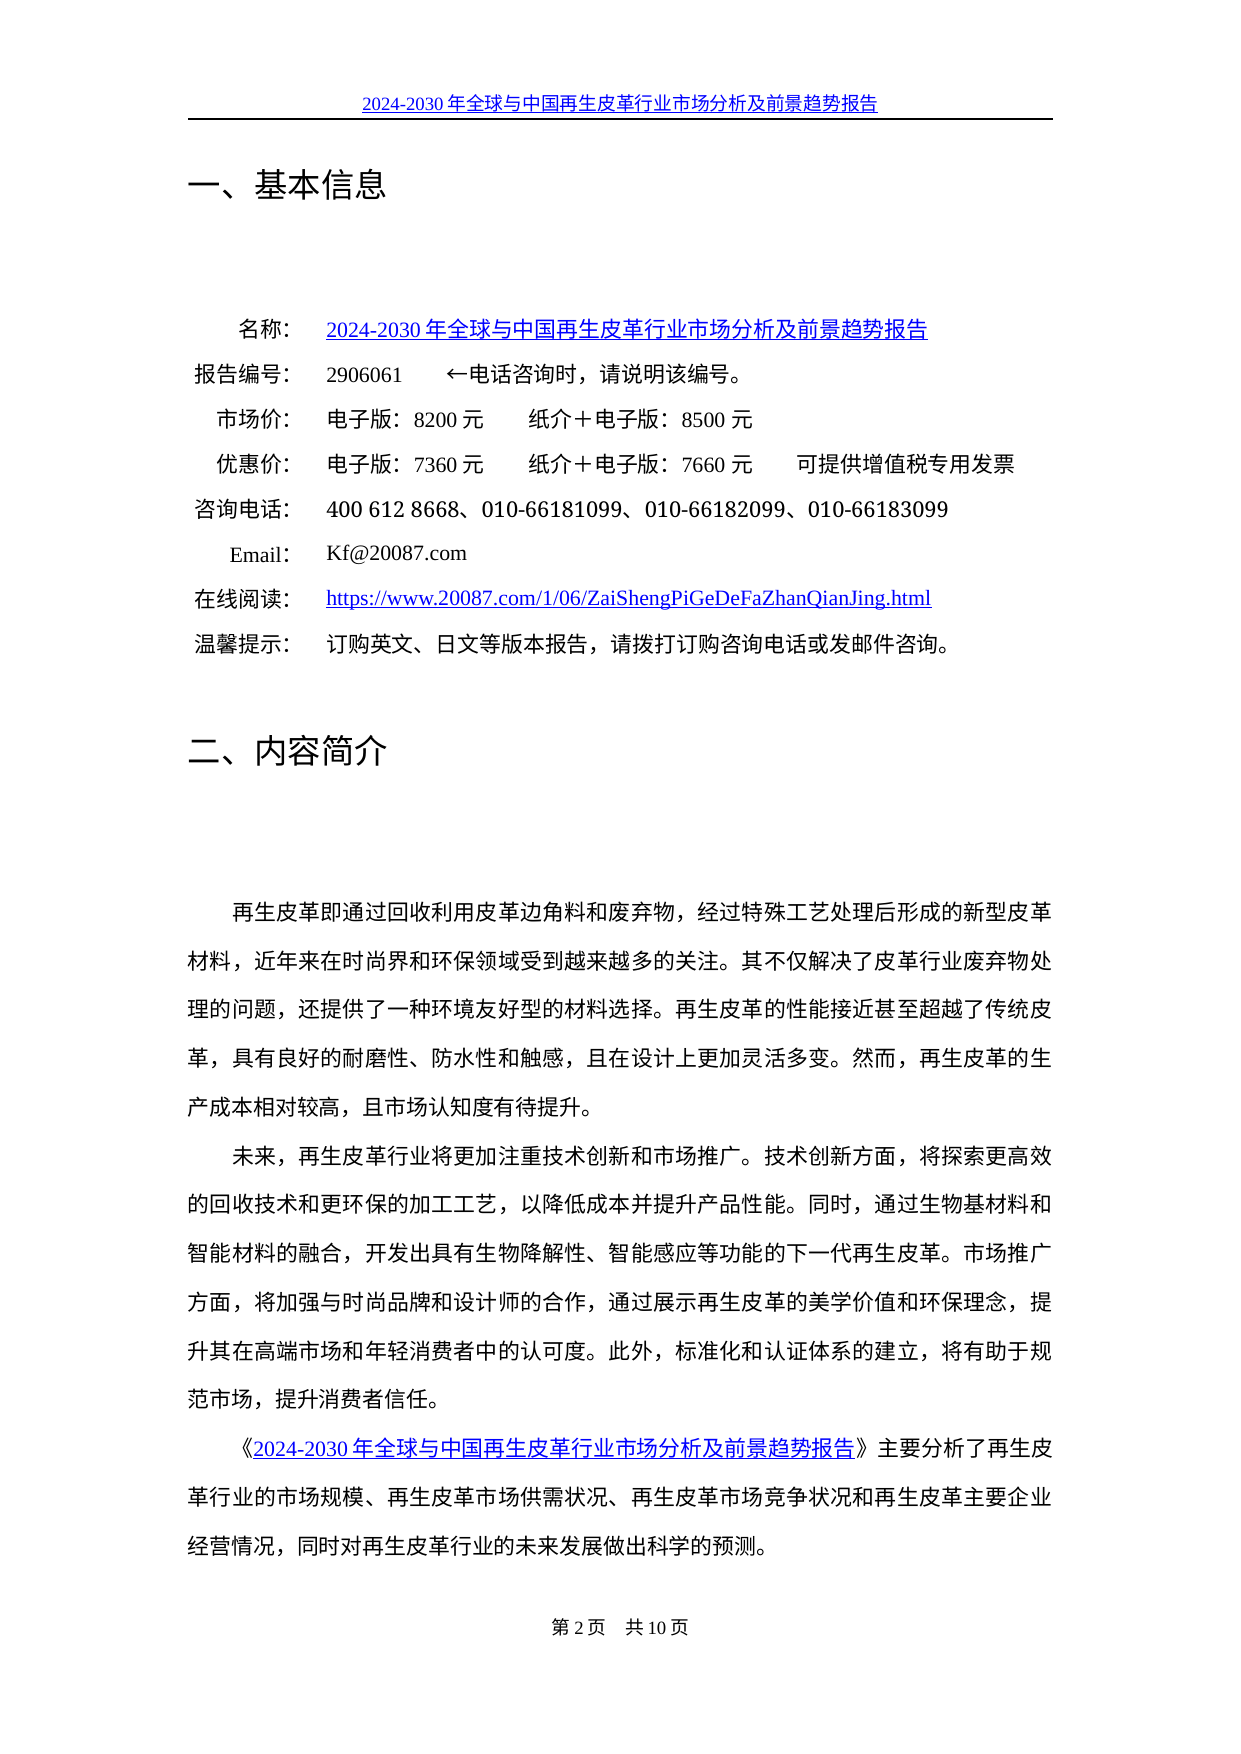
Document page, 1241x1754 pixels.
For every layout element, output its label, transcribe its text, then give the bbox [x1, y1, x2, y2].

table_header 名称： [167, 312, 315, 357]
table_cell Email： [167, 537, 315, 582]
table_cell 咨询电话： [167, 492, 315, 537]
table_header 2024-2030年全球与中国再生皮革行业市场分析及前景趋势报告 [315, 312, 1073, 357]
table_cell 市场价： [167, 402, 315, 447]
table_cell Kf@20087.com [315, 537, 1073, 582]
table_cell 400 612 8668、010-66181099、010-66182099、010-66183099 [315, 492, 1073, 537]
title 一、基本信息 [187, 150, 1053, 215]
title 二、内容简介 [187, 717, 1053, 782]
table_cell 报告编号： [167, 357, 315, 402]
table_cell 在线阅读： [167, 582, 315, 627]
table_cell 2906061 ←电话咨询时，请说明该编号。 [315, 357, 1073, 402]
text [187, 894, 1053, 1561]
table_cell 优惠价： [167, 447, 315, 492]
table_cell 电子版：7360 元 纸介＋电子版：7660 元 可提供增值税专用发票 [315, 447, 1073, 492]
table_cell 电子版：8200 元 纸介＋电子版：8500 元 [315, 402, 1073, 447]
table_cell 温馨提示： [167, 627, 315, 672]
table_cell [315, 582, 1073, 627]
table_cell 订购英文、日文等版本报告，请拨打订购咨询电话或发邮件咨询。 [315, 627, 1073, 672]
